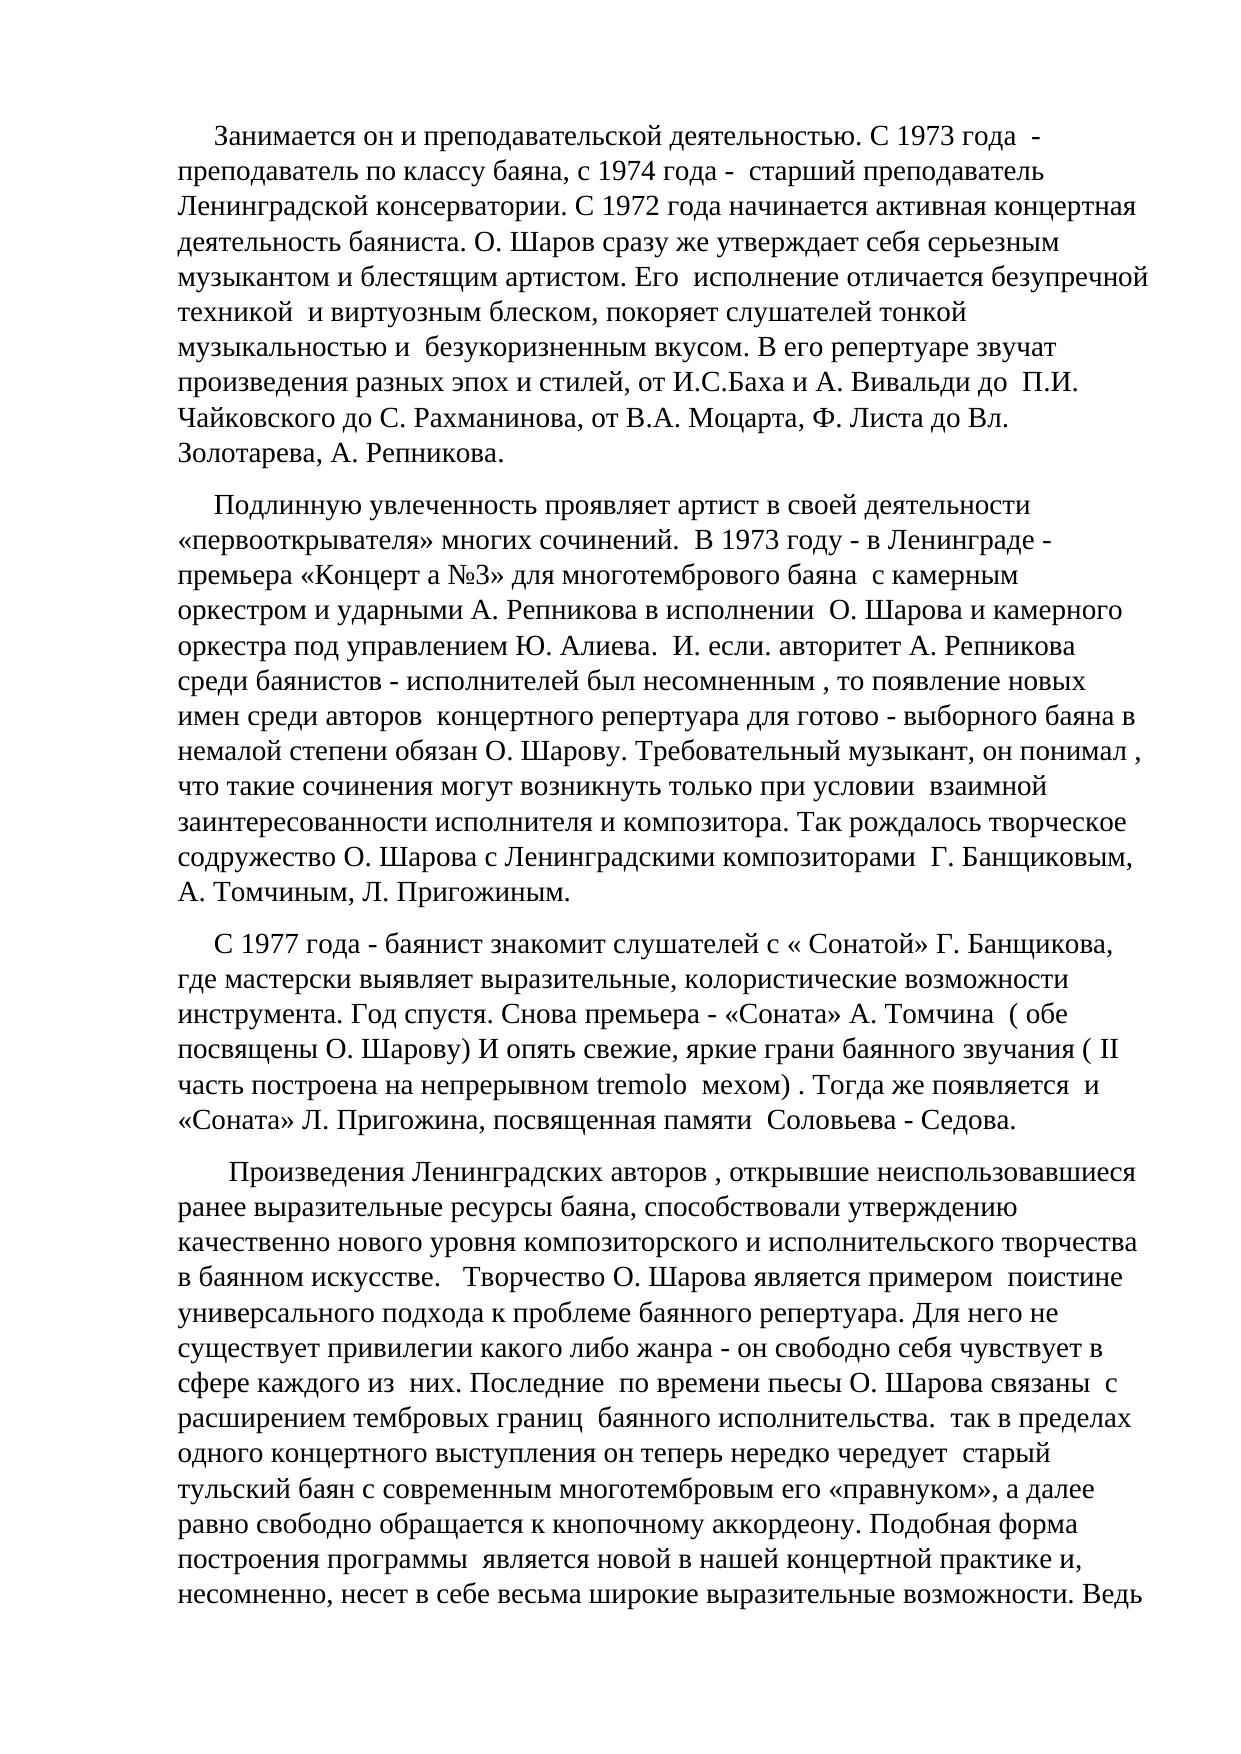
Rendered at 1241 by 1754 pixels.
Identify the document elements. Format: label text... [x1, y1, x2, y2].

text Занимается он и преподавательской деятельностью. С 1973 года - преподаватель по классу баяна, с 1974 года - старший преподаватель Ленинградской консерватории. С 1972 года начинается активная концертная деятельность баяниста. О. Шаров сразу же утверждает себя серьезным музыкантом и блестящим артистом. Его исполнение отличается безупречной техникой и виртуозным блеском, покоряет слушателей тонкой музыкальностью и безукоризненным вкусом. В его репертуаре звучат произведения разных эпох и стилей, от И.С.Баха и А. Вивальди до П.И. Чайковского до С. Рахманинова, от В.А. Моцарта, Ф. Листа до Вл. Золотарева, А. Репникова. [177, 118, 1152, 468]
text С 1977 года - баянист знакомит слушателей с « Сонатой» Г. Банщикова, где мастерски выявляет выразительные, колористические возможности инструмента. Год спустя. Снова премьера - «Соната» А. Томчина ( обе посвящены О. Шарову) И опять свежие, яркие грани баянного звучания ( II часть построена на непрерывном tremolo мехом) . Тогда же появляется и «Соната» Л. Пригожина, посвященная памяти Соловьева - Седова. [177, 926, 1152, 1136]
text Подлинную увлеченность проявляет артист в своей деятельности «первооткрывателя» многих сочинений. В 1973 году - в Ленинграде - премьера «Концерт а №3» для многотембрового баяна с камерным оркестром и ударными А. Репникова в исполнении О. Шарова и камерного оркестра под управлением Ю. Алиева. И. если. авторитет А. Репникова среди баянистов - исполнителей был несомненным , то появление новых имен среди авторов концертного репертуара для готово - выборного баяна в немалой степени обязан О. Шарову. Требовательный музыкант, он понимал , что такие сочинения могут возникнуть только при условии взаимной заинтересованности исполнителя и композитора. Так рождалось творческое содружество О. Шарова с Ленинградскими композиторами Г. Банщиковым, А. Томчиным, Л. Пригожиным. [177, 487, 1152, 908]
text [177, 1154, 1152, 1610]
